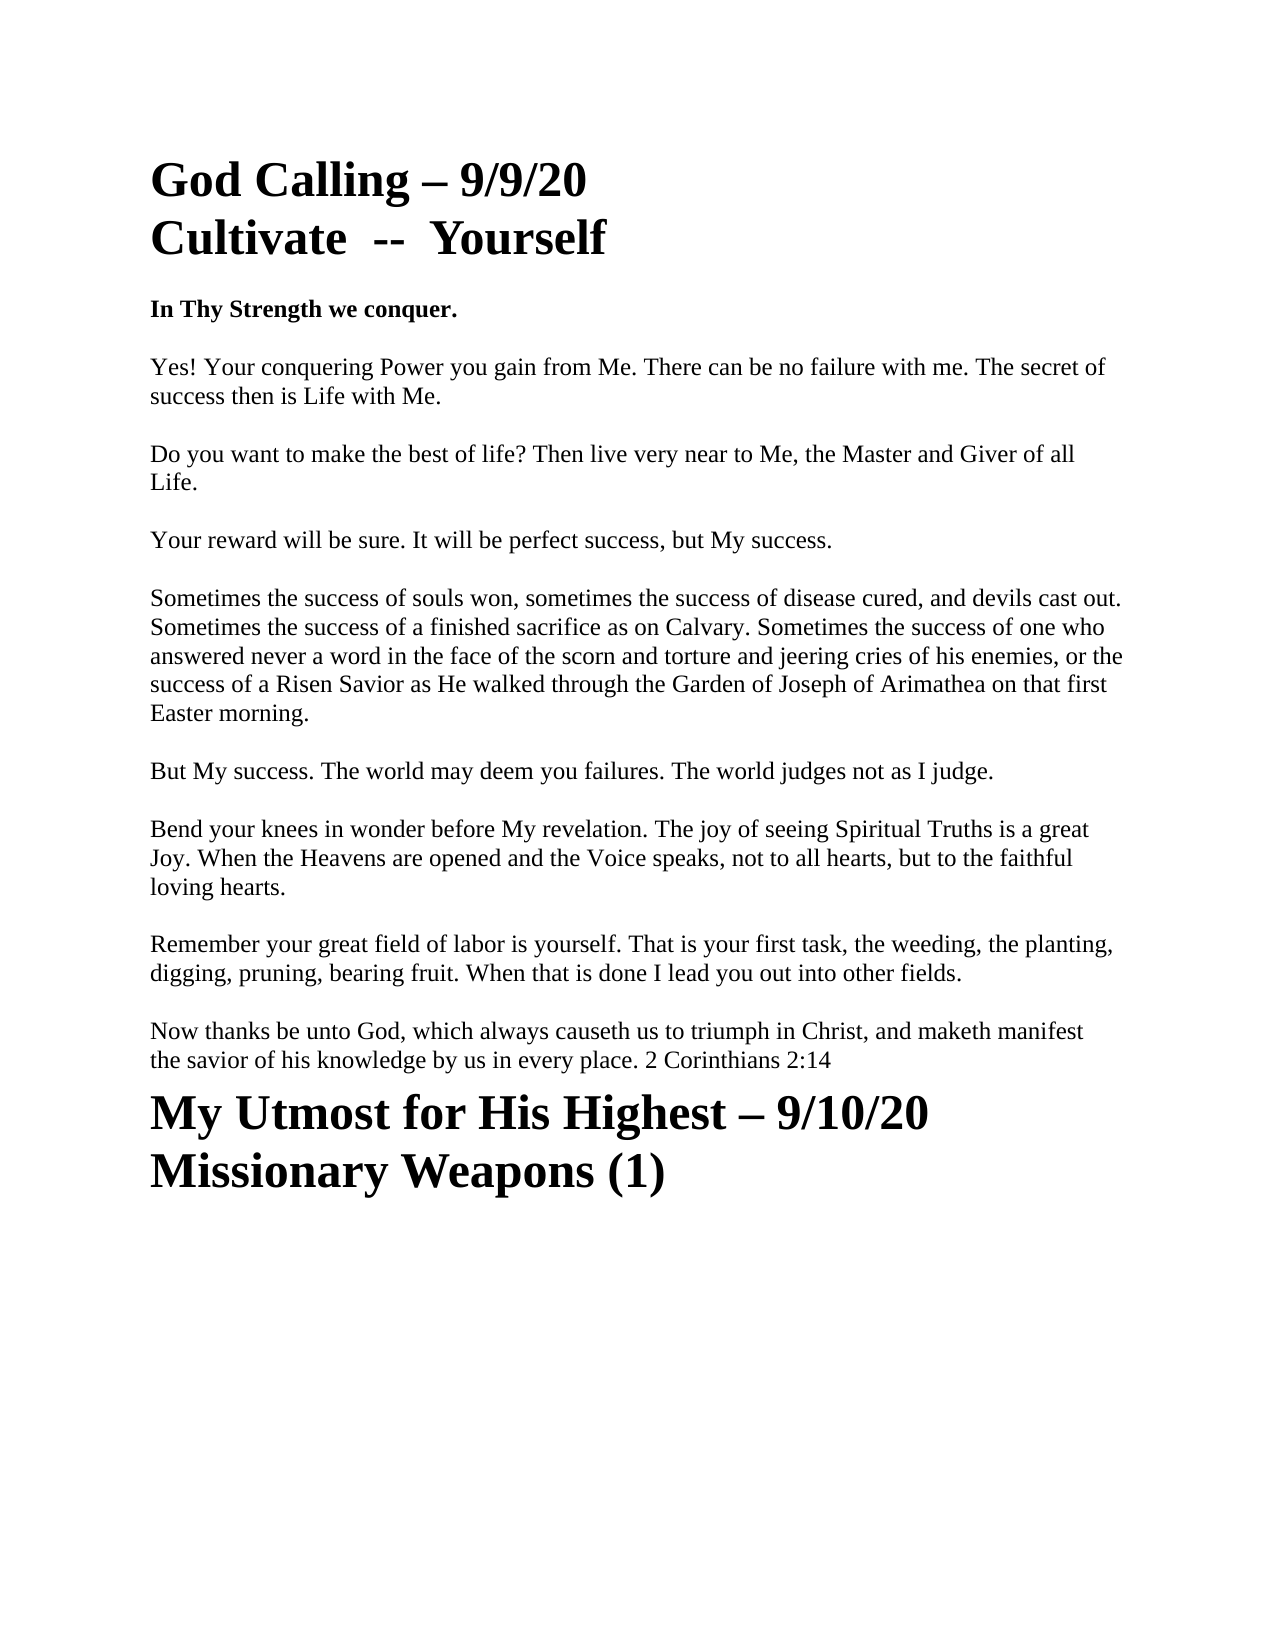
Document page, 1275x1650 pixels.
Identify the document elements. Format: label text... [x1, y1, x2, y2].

text But My success. The world may deem you failures. The world judges not as I judge. [150, 756, 1125, 785]
text In Thy Strength we conquer. [150, 294, 1125, 323]
subtitle Cultivate -- Yourself [150, 207, 1125, 265]
text Remember your great field of labor is yourself. That is your first task, the weeding, the planting, digging, pruning, bearing fruit. When that is done I lead you out into other fields. [150, 929, 1125, 987]
text Sometimes the success of souls won, sometimes the success of disease cured, and devils cast out. Sometimes the success of a finished sacrifice as on Calvary. Sometimes the success of one who answered never a word in the face of the scorn and torture and jeering cries of his enemies, or the success of a Risen Savior as He walked through the Garden of Joseph of Arimathea on that first Easter morning. [150, 583, 1125, 727]
text Your reward will be sure. It will be perfect success, but My success. [150, 525, 1125, 554]
text Do you want to make the best of life? Then live very near to Me, the Master and Giver of all Life. [150, 439, 1125, 496]
text Now thanks be unto God, which always causeth us to triumph in Christ, and maketh manifest the savior of his knowledge by us in every place. 2 Corinthians 2:14 [150, 1016, 1094, 1074]
text Bend your knees in wonder before My revelation. The joy of seeing Spiritual Truths is a great Joy. When the Heavens are opened and the Voice speaks, not to all hearts, but to the faithful loving hearts. [150, 814, 1125, 900]
text Yes! Your conquering Power you gain from Me. There can be no failure with me. The secret of success then is Life with Me. [150, 352, 1125, 409]
subtitle My Utmost for His Highest – 9/10/20 [150, 1083, 1125, 1141]
subtitle God Calling – 9/9/20 [150, 150, 1125, 207]
subtitle Missionary Weapons (1) [150, 1141, 1125, 1198]
